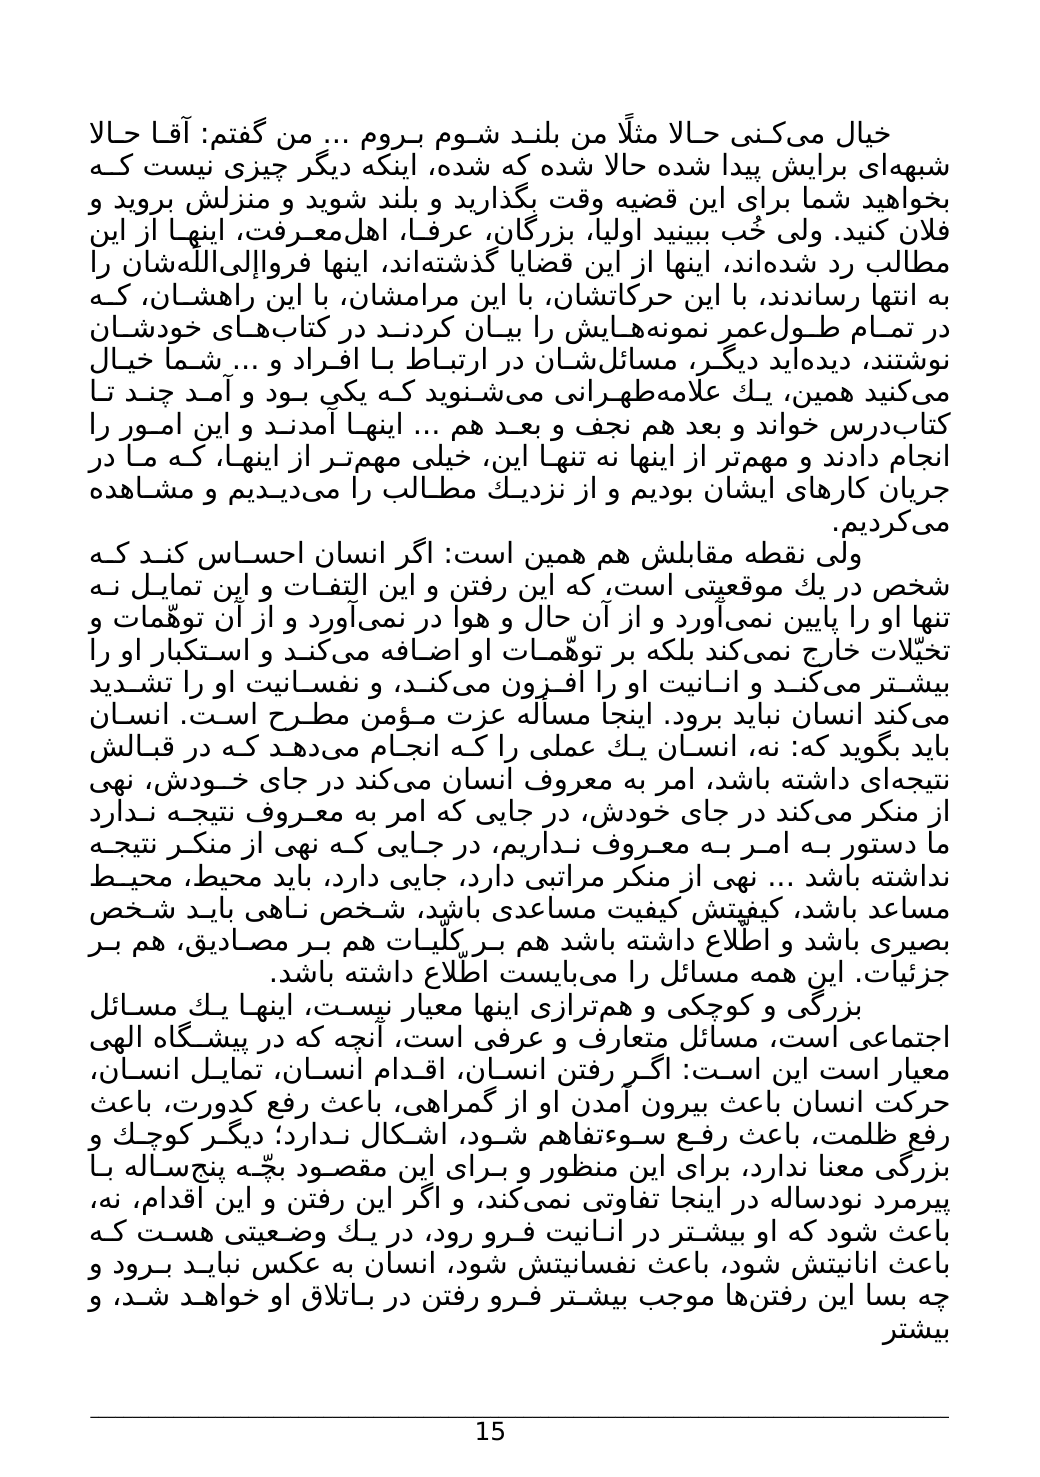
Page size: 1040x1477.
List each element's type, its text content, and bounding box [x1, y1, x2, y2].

text ولی نقطه مقابلش هم همین است: اگر انسان احساس كند كه شخص در يك موقعيتى است، كه اين رفتن و اين التفات و اين تمايل نه تنها او را پايين نمى‌آورد و از آن حال و هوا در نمى‌آورد و از آن توهّمات و تخيّلات خارج نمى‌كند بلكه بر توهّمات او اضافه مى‌كند و استكبار او را بيشتر مى‌كند و انانيت او را افزون مى‌كند، و نفسانيت او را تشديد مى‌كند انسان نبايد برود. اينجا مسأله عزت مؤمن مطرح است. انسان باید بگوید كه: نه، انسان یك عملی را كه انجام می‌دهد كه در قبالش نتیجه‌ای داشته باشد، امر به معروف انسان می‌كند در جای خودش، نهی از منكر می‌كند در جای خودش، در جایی كه امر به معروف نتیجه ندارد ما دستور به امر به معروف نداریم، در جایی كه نهی از منكر نتیجه نداشته باشد ... نهی از منكر مراتبی دارد، جایی دارد، باید محیط، محیط مساعد باشد، كیفیتش كیفیت مساعدی باشد، شخص ناهی باید شخص بصیری باشد و اطّلاع داشته باشد هم بر كلّیات هم بر مصادیق، هم بر جزئیات. این همه مسائل را می‌بایست اطّلاع داشته باشد. [89, 538, 951, 990]
text بزرگی و كوچكی و هم‌ترازی اینها معیار نیست، اینها یك مسائل اجتماعی است، مسائل متعارف و عرفی است، آنچه كه در پیشگاه الهی معیار است این است: اگر رفتن انسان، اقدام انسان، تمایل انسان، حركت انسان باعث بیرون آمدن او از گمراهی، باعث رفع كدورت، باعث رفع ظلمت، باعث رفع سوءتفاهم شود، اشكال ندارد؛ دیگر كوچك و بزرگی معنا ندارد، برای این منظور و برای این مقصود بچّه پنج‌ساله با پیرمرد نودساله در اینجا تفاوتی نمی‌كند، و اگر این رفتن و این اقدام، نه، باعث شود كه او بیشتر در انانیت فرو رود، در یك وضعیتی هست كه باعث انانیتش شود، باعث نفسانیتش شود، انسان به عكس نباید برود و چه بسا این رفتن‌ها موجب بیشتر فرو رفتن در باتلاق او خواهد شد، و بیشتر [89, 990, 951, 1345]
text خیال می‌كنی حالا مثلًا من بلند شوم بروم ... من گفتم: آقا حالا شبهه‌ای برایش پیدا شده حالا شده كه شده، اینكه دیگر چیزی نیست كه بخواهید شما برای این قضیه وقت بگذارید و بلند شوید و منزلش بروید و فلان كنید. ولی خُب ببینید اولیا، بزرگان، عرفا، اهل‌معرفت، اینها از این مطالب رد شده‌اند، اینها از این قضایا گذشته‌اند، اینها فرواإلی‌اللَه‌شان را به انتها رساندند، با این حركاتشان، با این مرامشان، با این راهشان، كه در تمام طول‌عمر نمونه‌هایش را بیان كردند در كتاب‌های خودشان نوشتند، دیده‌اید دیگر، مسائل‌شان در ارتباط با افراد و ... شما خیال می‌كنید همین، یك علامه‌طهرانی می‌شنوید كه یكی بود و آمد چند تا كتاب‌درس خواند و بعد هم نجف و بعد هم ... اینها آمدند و این امور را انجام دادند و مهم‌تر از اینها نه تنها این، خیلی مهم‌تر از اینها، كه ما در جریان كارهای ایشان بودیم و از نزدیك مطالب را می‌دیدیم و مشاهده می‌كردیم. [89, 118, 951, 538]
